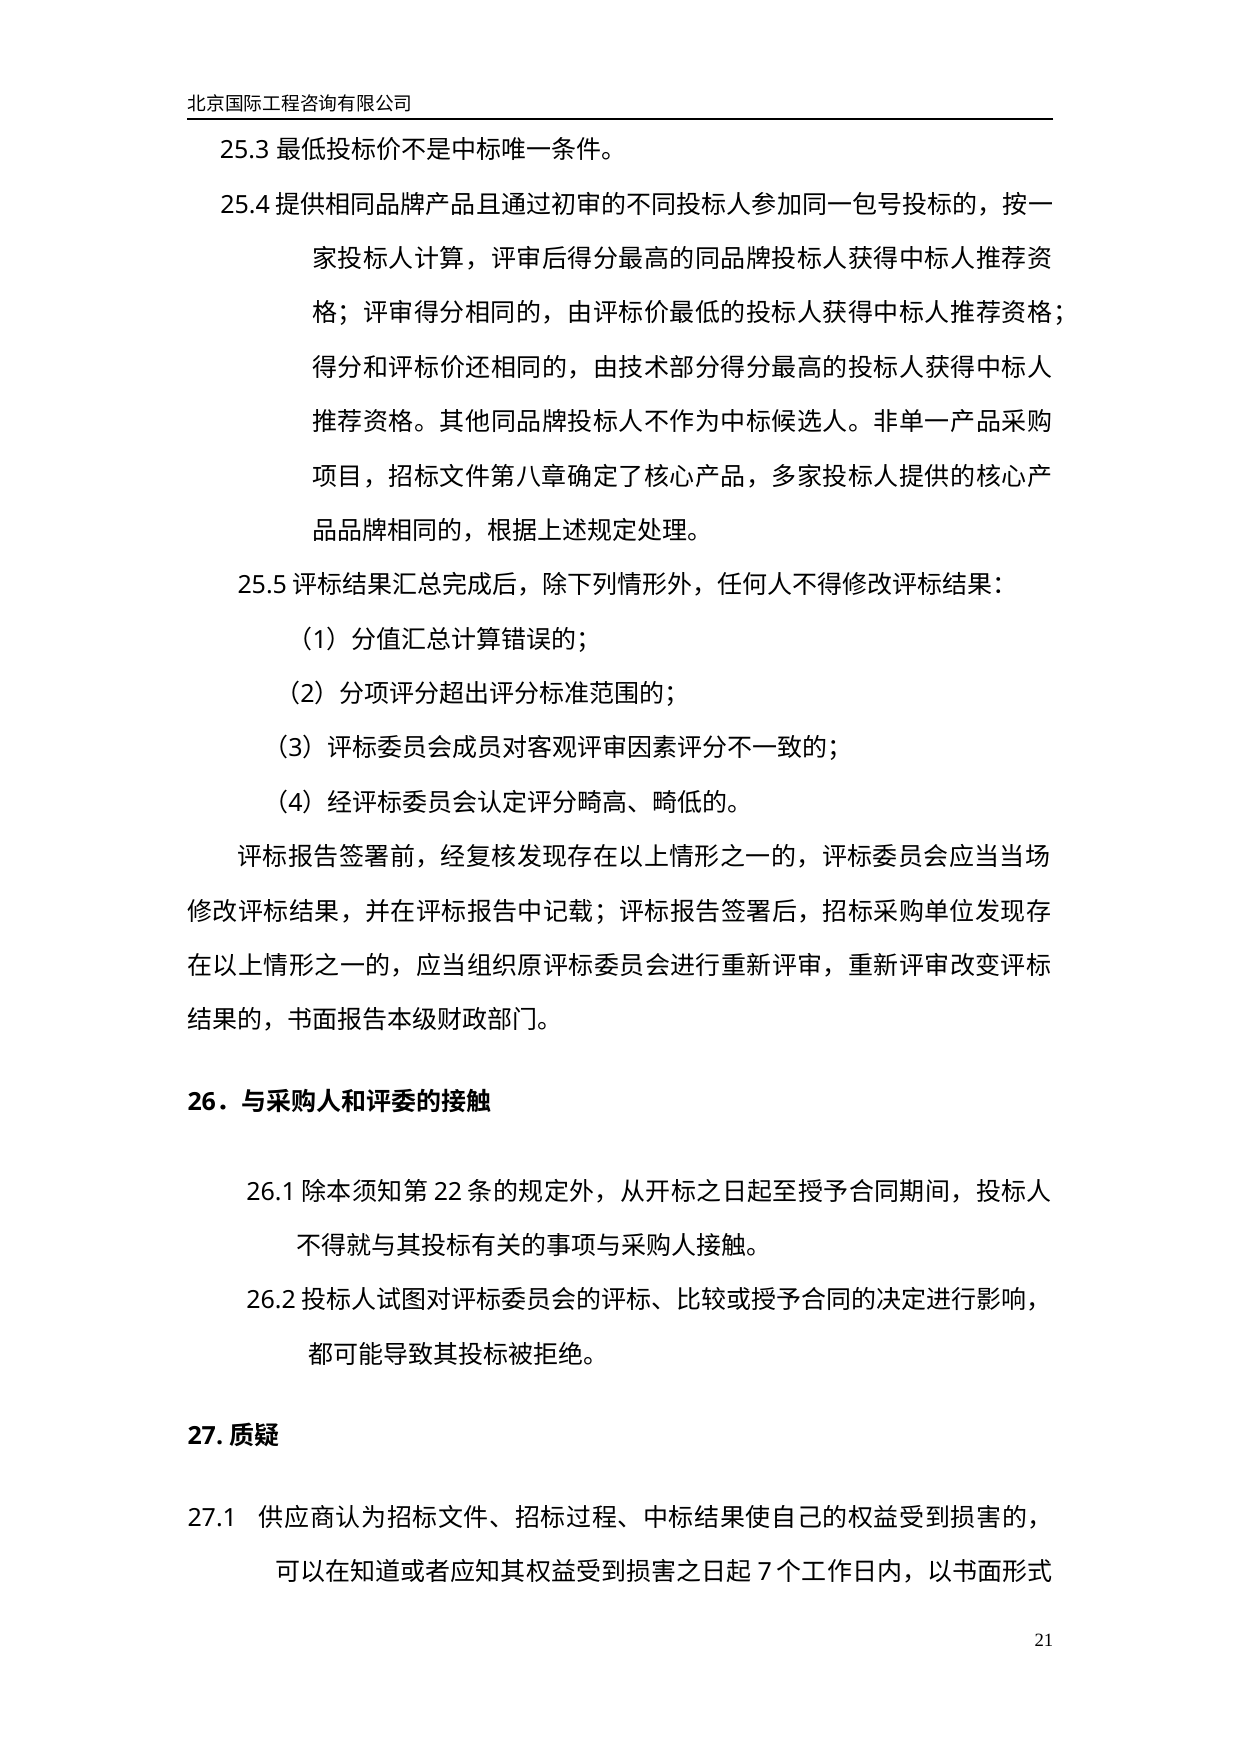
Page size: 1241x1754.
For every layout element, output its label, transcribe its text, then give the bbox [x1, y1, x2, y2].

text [187, 1497, 1053, 1588]
text （3）评标委员会成员对客观评审因素评分不一致的； [187, 728, 1053, 764]
subtitle 26．与采购人和评委的接触 [187, 1081, 1053, 1117]
text 26.2投标人试图对评标委员会的评标、比较或授予合同的决定进行影响，都可能导致其投标被拒绝。 [246, 1280, 1053, 1370]
text 25.3 最低投标价不是中标唯一条件。 [187, 130, 1053, 166]
text 25.4提供相同品牌产品且通过初审的不同投标人参加同一包号投标的，按一家投标人计算，评审后得分最高的同品牌投标人获得中标人推荐资格；评审得分相同的，由评标价最低的投标人获得中标人推荐资格；得分和评标价还相同的，由技术部分得分最高的投标人获得中标人推荐资格。其他同品牌投标人不作为中标候选人。非单一产品采购项目，招标文件第八章确定了核心产品，多家投标人提供的核心产品品牌相同的，根据上述规定处理。 [187, 184, 1053, 547]
text （2）分项评分超出评分标准范围的； [187, 673, 1053, 710]
subtitle 27. 质疑 [187, 1416, 1053, 1452]
text （1）分值汇总计算错误的； [187, 619, 1053, 655]
text （4）经评标委员会认定评分畸高、畸低的。 [187, 782, 1053, 818]
text 评标报告签署前，经复核发现存在以上情形之一的，评标委员会应当当场修改评标结果，并在评标报告中记载；评标报告签署后，招标采购单位发现存在以上情形之一的，应当组织原评标委员会进行重新评审，重新评审改变评标结果的，书面报告本级财政部门。 [187, 837, 1053, 1036]
text 25.5评标结果汇总完成后，除下列情形外，任何人不得修改评标结果： [187, 565, 1053, 601]
text 26.1除本须知第22条的规定外，从开标之日起至授予合同期间，投标人不得就与其投标有关的事项与采购人接触。 [246, 1171, 1053, 1262]
